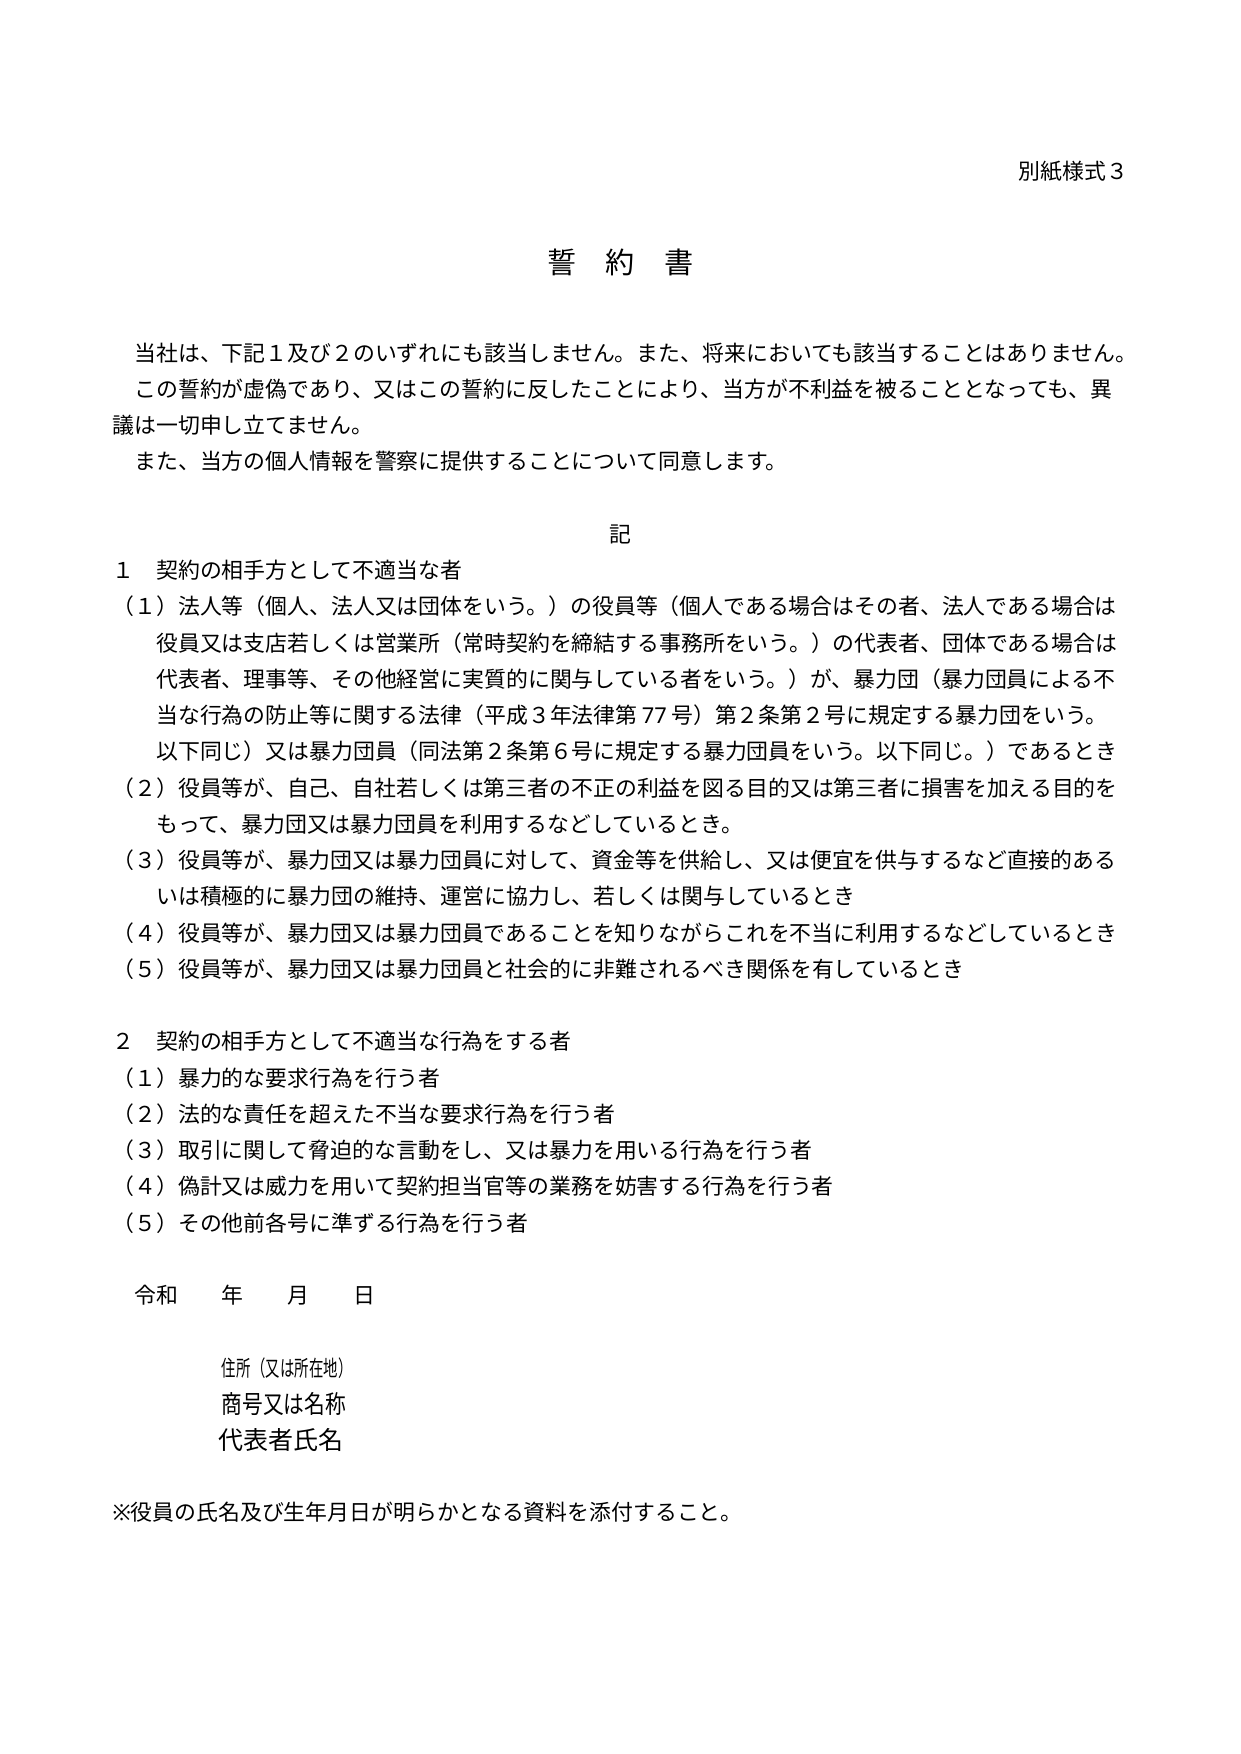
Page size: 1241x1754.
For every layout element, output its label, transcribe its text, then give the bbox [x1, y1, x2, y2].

text 別紙様式３ [112, 152, 1128, 188]
text （５）その他前各号に準ずる行為を行う者 [112, 1203, 1128, 1239]
text （２）法的な責任を超えた不当な要求行為を行う者 [112, 1094, 1128, 1131]
text （１）法人等（個人、法人又は団体をいう。）の役員等（個人である場合はその者、法人である場合は役員又は支店若しくは営業所（常時契約を締結する事務所をいう。）の代表者、団体である場合は代表者、理事等、その他経営に実質的に関与している者をいう。）が、暴力団（暴力団員による不当な行為の防止等に関する法律（平成３年法律第77号）第２条第２号に規定する暴力団をいう。以下同じ）又は暴力団員（同法第２条第６号に規定する暴力団員をいう。以下同じ。）であるとき [112, 587, 1128, 768]
text （３）役員等が、暴力団又は暴力団員に対して、資金等を供給し、又は便宜を供与するなど直接的あるいは積極的に暴力団の維持、運営に協力し、若しくは関与しているとき [112, 841, 1128, 913]
text 代表者氏名 [112, 1421, 1128, 1457]
text （４）偽計又は威力を用いて契約担当官等の業務を妨害する行為を行う者 [112, 1167, 1128, 1203]
text １ 契約の相手方として不適当な者 [112, 551, 1128, 587]
text この誓約が虚偽であり、又はこの誓約に反したことにより、当方が不利益を被ることとなっても、異議は一切申し立てません。 [112, 369, 1128, 442]
text 商号又は名称 [112, 1384, 1128, 1421]
text （４）役員等が、暴力団又は暴力団員であることを知りながらこれを不当に利用するなどしているとき [112, 913, 1128, 949]
text ※役員の氏名及び生年月日が明らかとなる資料を添付すること。 [112, 1493, 1128, 1529]
text （５）役員等が、暴力団又は暴力団員と社会的に非難されるべき関係を有しているとき [112, 949, 1128, 986]
text また、当方の個人情報を警察に提供することについて同意します。 [112, 442, 1128, 478]
text 記 [112, 514, 1128, 551]
text 誓 約 書 [112, 224, 1128, 297]
text （１）暴力的な要求行為を行う者 [112, 1058, 1128, 1094]
text 令和 年 月 日 [134, 1276, 1128, 1312]
text （２）役員等が、自己、自社若しくは第三者の不正の利益を図る目的又は第三者に損害を加える目的をもって、暴力団又は暴力団員を利用するなどしているとき。 [112, 768, 1128, 841]
text （３）取引に関して脅迫的な言動をし、又は暴力を用いる行為を行う者 [112, 1131, 1128, 1167]
text ２ 契約の相手方として不適当な行為をする者 [112, 1022, 1128, 1058]
text 当社は、下記１及び２のいずれにも該当しません。また、将来においても該当することはありません。 [112, 333, 1128, 369]
text 住所（又は所在地） [112, 1348, 1128, 1384]
